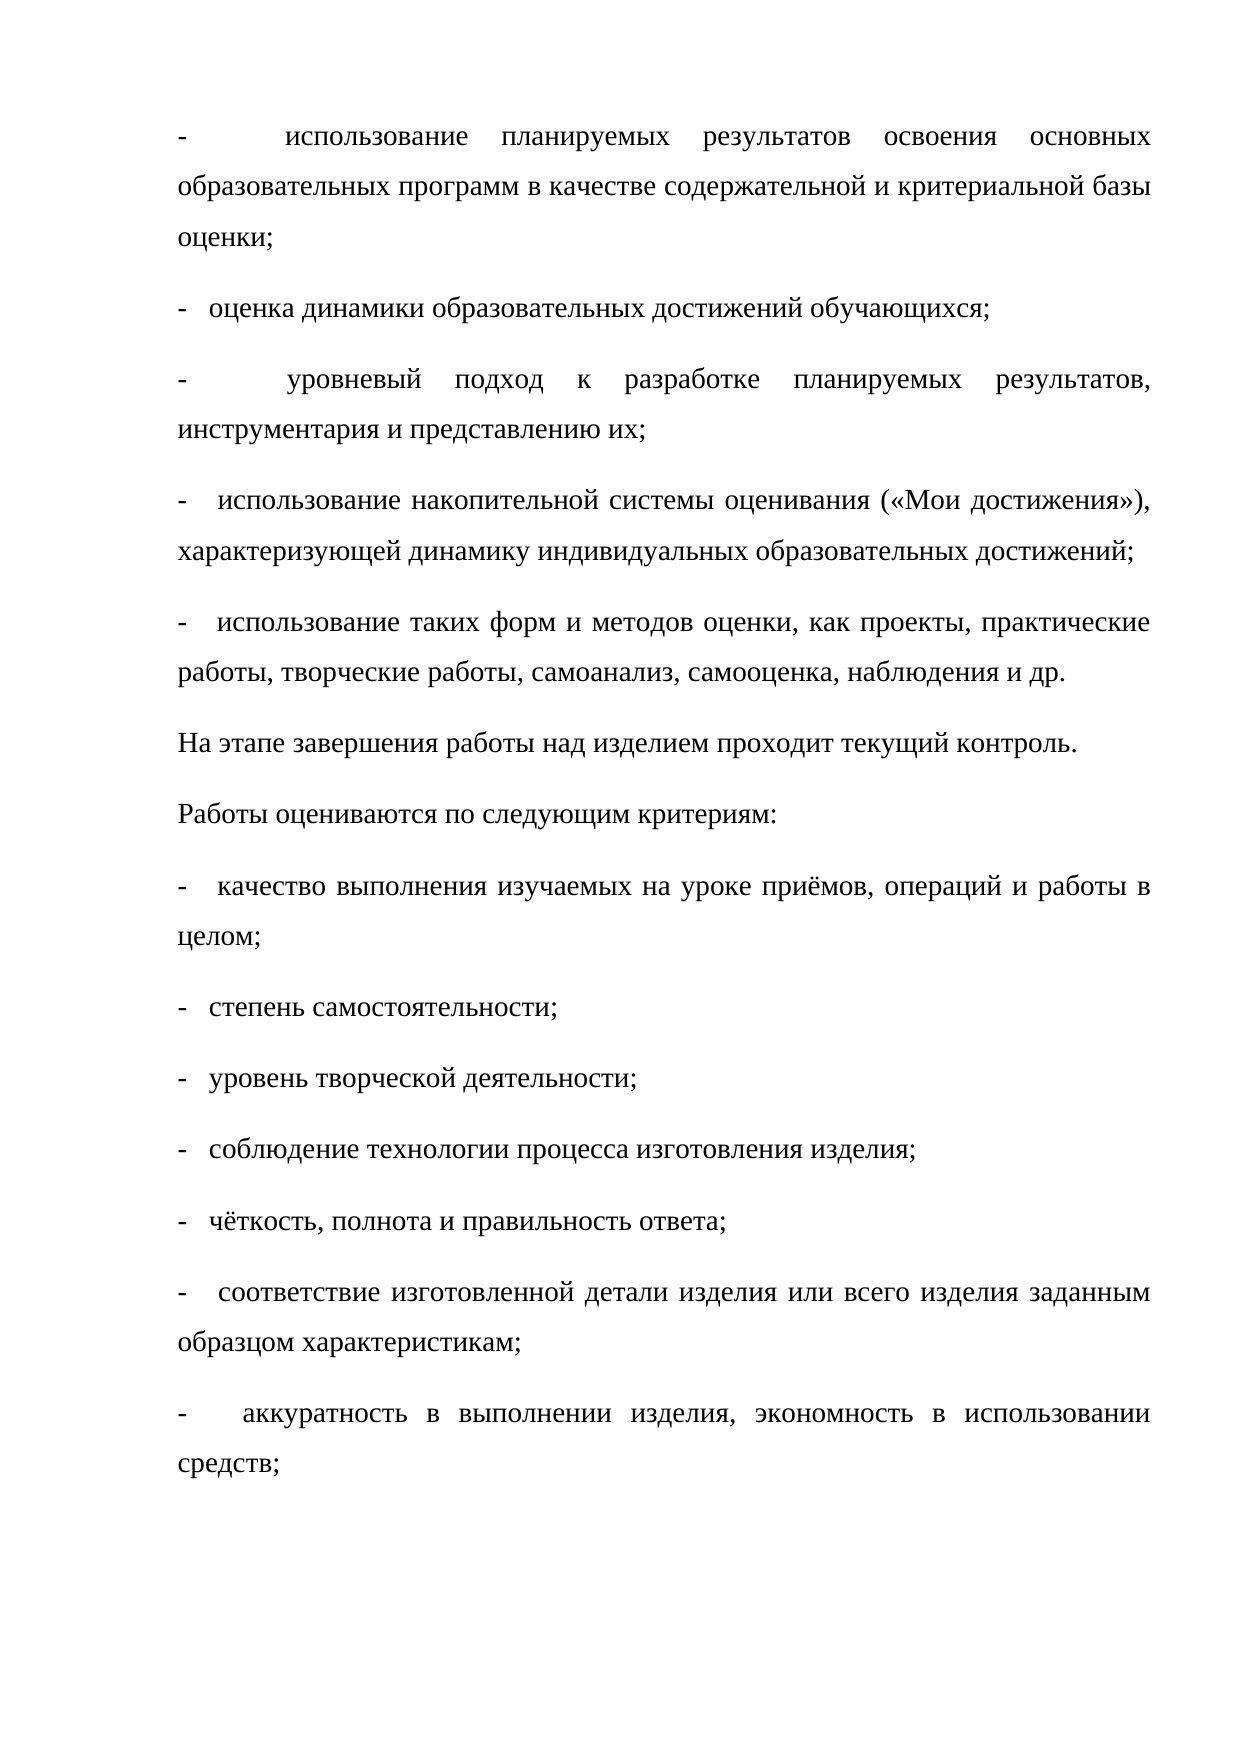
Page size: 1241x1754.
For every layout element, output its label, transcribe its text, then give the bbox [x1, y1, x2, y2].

text - аккуратность в выполнении изделия, экономность в использовании средств; [177, 1395, 1152, 1479]
text - соответствие изготовленной детали изделия или всего изделия заданным образцом характеристикам; [177, 1274, 1152, 1358]
text - чёткость, полнота и правильность ответа; [177, 1203, 1152, 1236]
text На этапе завершения работы над изделием проходит текущий контроль. [177, 725, 1152, 759]
text - уровневый подход к разработке планируемых результатов, инструментария и представлению их; [177, 361, 1152, 445]
text - уровень творческой деятельности; [177, 1060, 1152, 1094]
text - использование накопительной системы оценивания («Мои достижения»), характеризующей динамику индивидуальных образовательных достижений; [177, 482, 1152, 566]
text - использование планируемых результатов освоения основных образовательных программ в качестве содержательной и критериальной базы оценки; [177, 118, 1152, 252]
text - использование таких форм и методов оценки, как проекты, практические работы, творческие работы, самоанализ, самооценка, наблюдения и др. [177, 604, 1152, 688]
text Работы оцениваются по следующим критериям: [177, 797, 1152, 830]
text - оценка динамики образовательных достижений обучающихся; [177, 290, 1152, 323]
text - степень самостоятельности; [177, 989, 1152, 1023]
text - соблюдение технологии процесса изготовления изделия; [177, 1131, 1152, 1165]
text - качество выполнения изучаемых на уроке приёмов, операций и работы в целом; [177, 868, 1152, 952]
